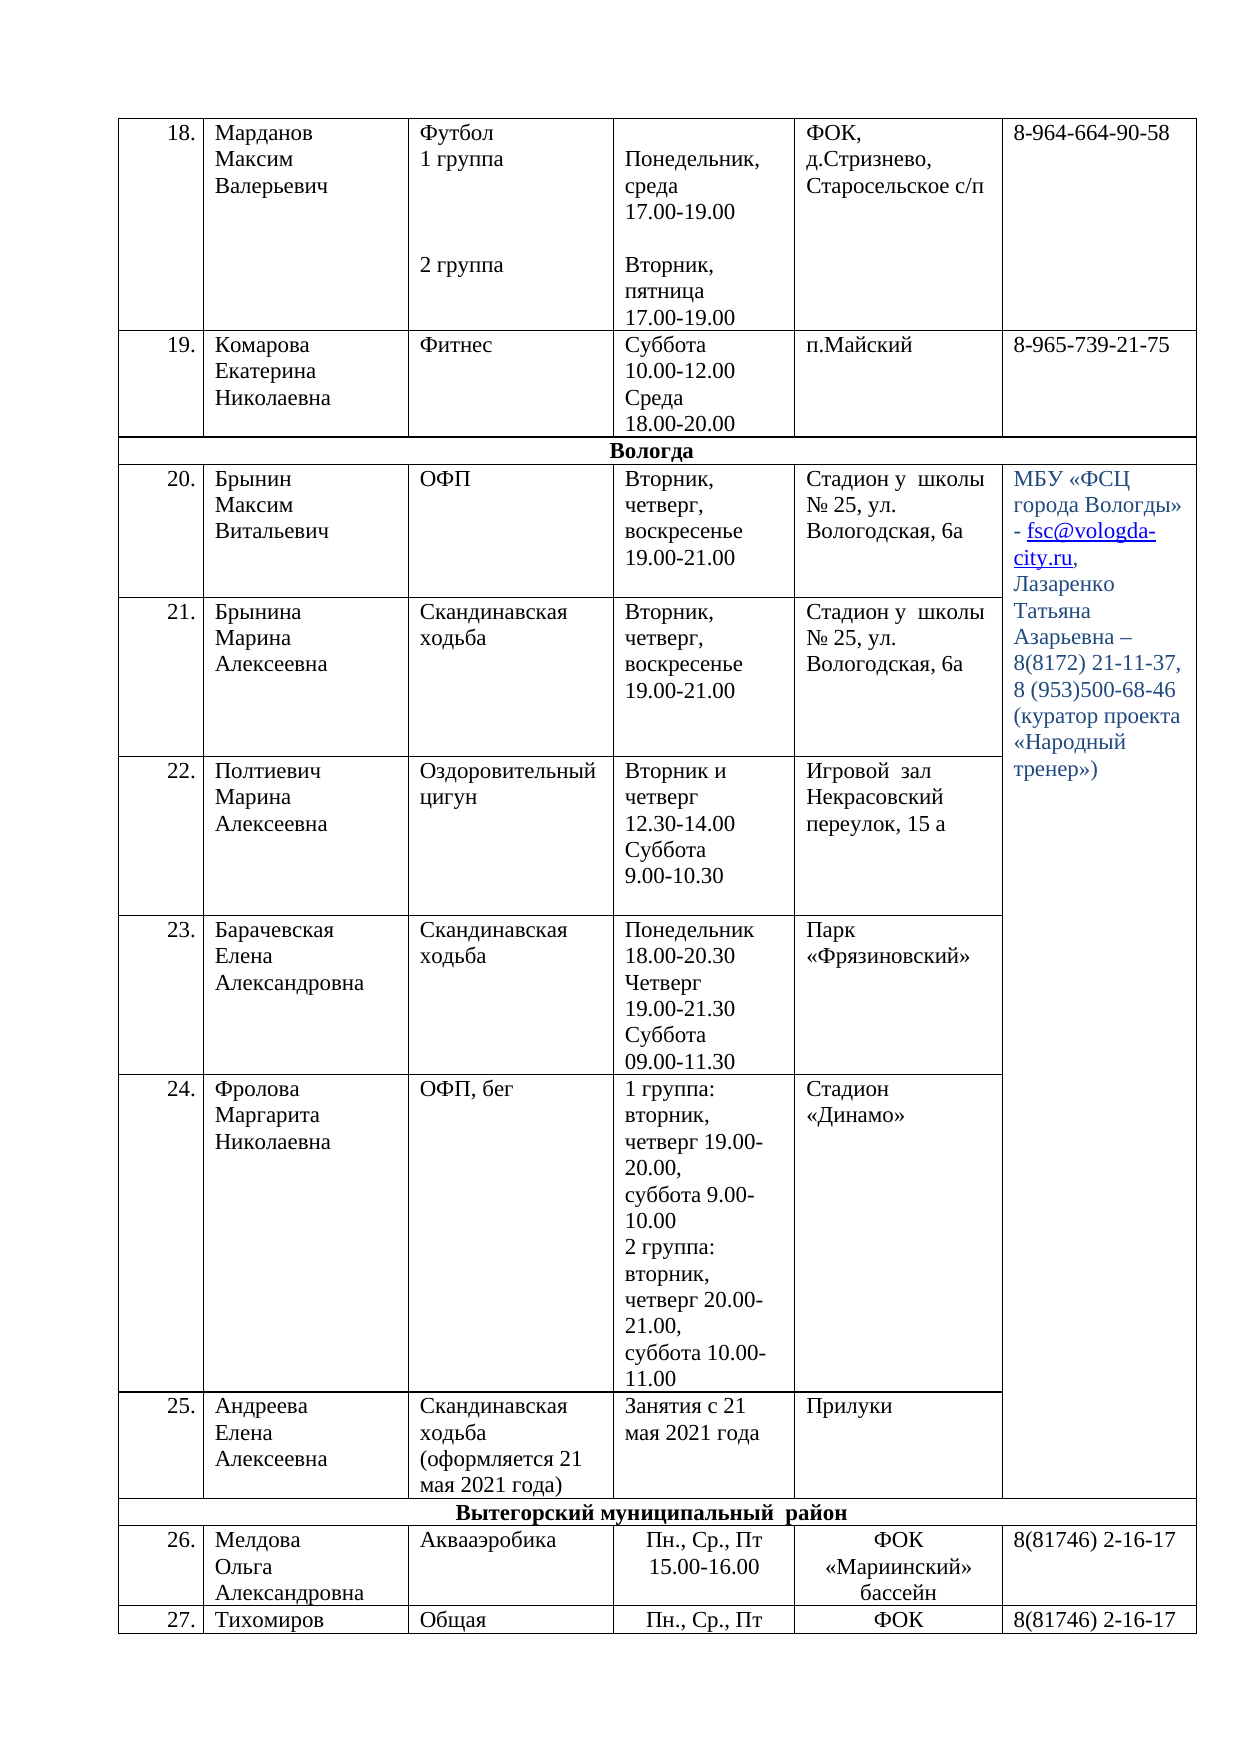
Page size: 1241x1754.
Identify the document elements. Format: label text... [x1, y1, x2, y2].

table_cell 8-965-739-21-75 [1003, 331, 1196, 436]
table_cell Вторник, четверг, воскресенье 19.00-21.00 [614, 465, 794, 597]
table_cell Полтиевич Марина Алексеевна [204, 757, 408, 915]
table_cell Занятия с 21 мая 2021 года [614, 1393, 794, 1498]
table_cell 8-964-664-90-58 [1003, 119, 1196, 330]
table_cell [409, 1606, 613, 1633]
table_cell Скандинавская ходьба [409, 916, 613, 1074]
table_cell Вторник и четверг 12.30-14.00 Суббота 9.00-10.30 [614, 757, 794, 915]
table_cell Парк «Фрязиновский» [795, 916, 1002, 1074]
table_cell Оздоровительный цигун [409, 757, 613, 915]
table_cell Брынина Марина Алексеевна [204, 598, 408, 756]
table_cell [119, 119, 203, 330]
table_cell Андреева Елена Алексеевна [204, 1393, 408, 1498]
table_cell 8(81746) 2-16-17 [1003, 1606, 1196, 1633]
table_cell Вологда [119, 438, 1196, 464]
table_cell Стадион «Динамо» [795, 1075, 1002, 1391]
table_cell Марданов Максим Валерьевич [204, 119, 408, 330]
table_cell [119, 1393, 203, 1498]
table_cell ОФП [409, 465, 613, 597]
table_cell Фитнес [409, 331, 613, 436]
table_cell ОФП, бег [409, 1075, 613, 1391]
table_cell Фролова Маргарита Николаевна [204, 1075, 408, 1391]
table_cell [119, 465, 203, 597]
table_cell ФОК «Мариинский» бассейн [795, 1526, 1002, 1605]
table_cell Брынин Максим Витальевич [204, 465, 408, 597]
table_cell [119, 1526, 203, 1605]
table_cell Барачевская Елена Александровна [204, 916, 408, 1074]
table_cell Суббота 10.00-12.00 Среда 18.00-20.00 [614, 331, 794, 436]
table_cell Вторник, четверг, воскресенье 19.00-21.00 [614, 598, 794, 756]
table_cell Стадион у школы № 25, ул. Вологодская, 6а [795, 465, 1002, 597]
table_cell Аквааэробика [409, 1526, 613, 1605]
table_cell Понедельник, среда 17.00-19.00 Вторник, пятница 17.00-19.00 [614, 119, 794, 330]
table_cell Прилуки [795, 1393, 1002, 1498]
table_cell Скандинавская ходьба (оформляется 21 мая 2021 года) [409, 1393, 613, 1498]
table_cell ФОК, д.Стризнево, Старосельское с/п [795, 119, 1002, 330]
table_cell Стадион у школы № 25, ул. Вологодская, 6а [795, 598, 1002, 756]
table_cell МБУ «ФСЦ города Вологды» - fsc@vologda-city.ru, Лазаренко Татьяна Азарьевна – 8(8172) 21-11-37, 8 (953)500-68-46 (куратор проекта «Народный тренер») [1003, 465, 1196, 1498]
table_cell [119, 331, 203, 436]
table_cell Вытегорский муниципальный район [119, 1499, 1196, 1525]
table_cell Футбол 1 группа 2 группа [409, 119, 613, 330]
table_cell [119, 757, 203, 915]
table_cell п.Майский [795, 331, 1002, 436]
table_cell 1 группа: вторник, четверг 19.00-20.00, суббота 9.00-10.00 2 группа: вторник, четверг 20.00-21.00, суббота 10.00-11.00 [614, 1075, 794, 1391]
table_cell [119, 1075, 203, 1391]
table_cell [119, 1606, 203, 1633]
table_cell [204, 1606, 408, 1633]
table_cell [614, 1606, 794, 1633]
table_cell [119, 916, 203, 1074]
table_cell Мелдова Ольга Александровна [204, 1526, 408, 1605]
table_cell 8(81746) 2-16-17 [1003, 1526, 1196, 1605]
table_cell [795, 1606, 1002, 1633]
table_cell [119, 598, 203, 756]
table_cell Понедельник 18.00-20.30 Четверг 19.00-21.30 Суббота 09.00-11.30 [614, 916, 794, 1074]
table_cell Игровой зал Некрасовский переулок, 15 а [795, 757, 1002, 915]
table_cell Скандинавская ходьба [409, 598, 613, 756]
table_cell Комарова Екатерина Николаевна [204, 331, 408, 436]
table_cell Пн., Ср., Пт 15.00-16.00 [614, 1526, 794, 1605]
